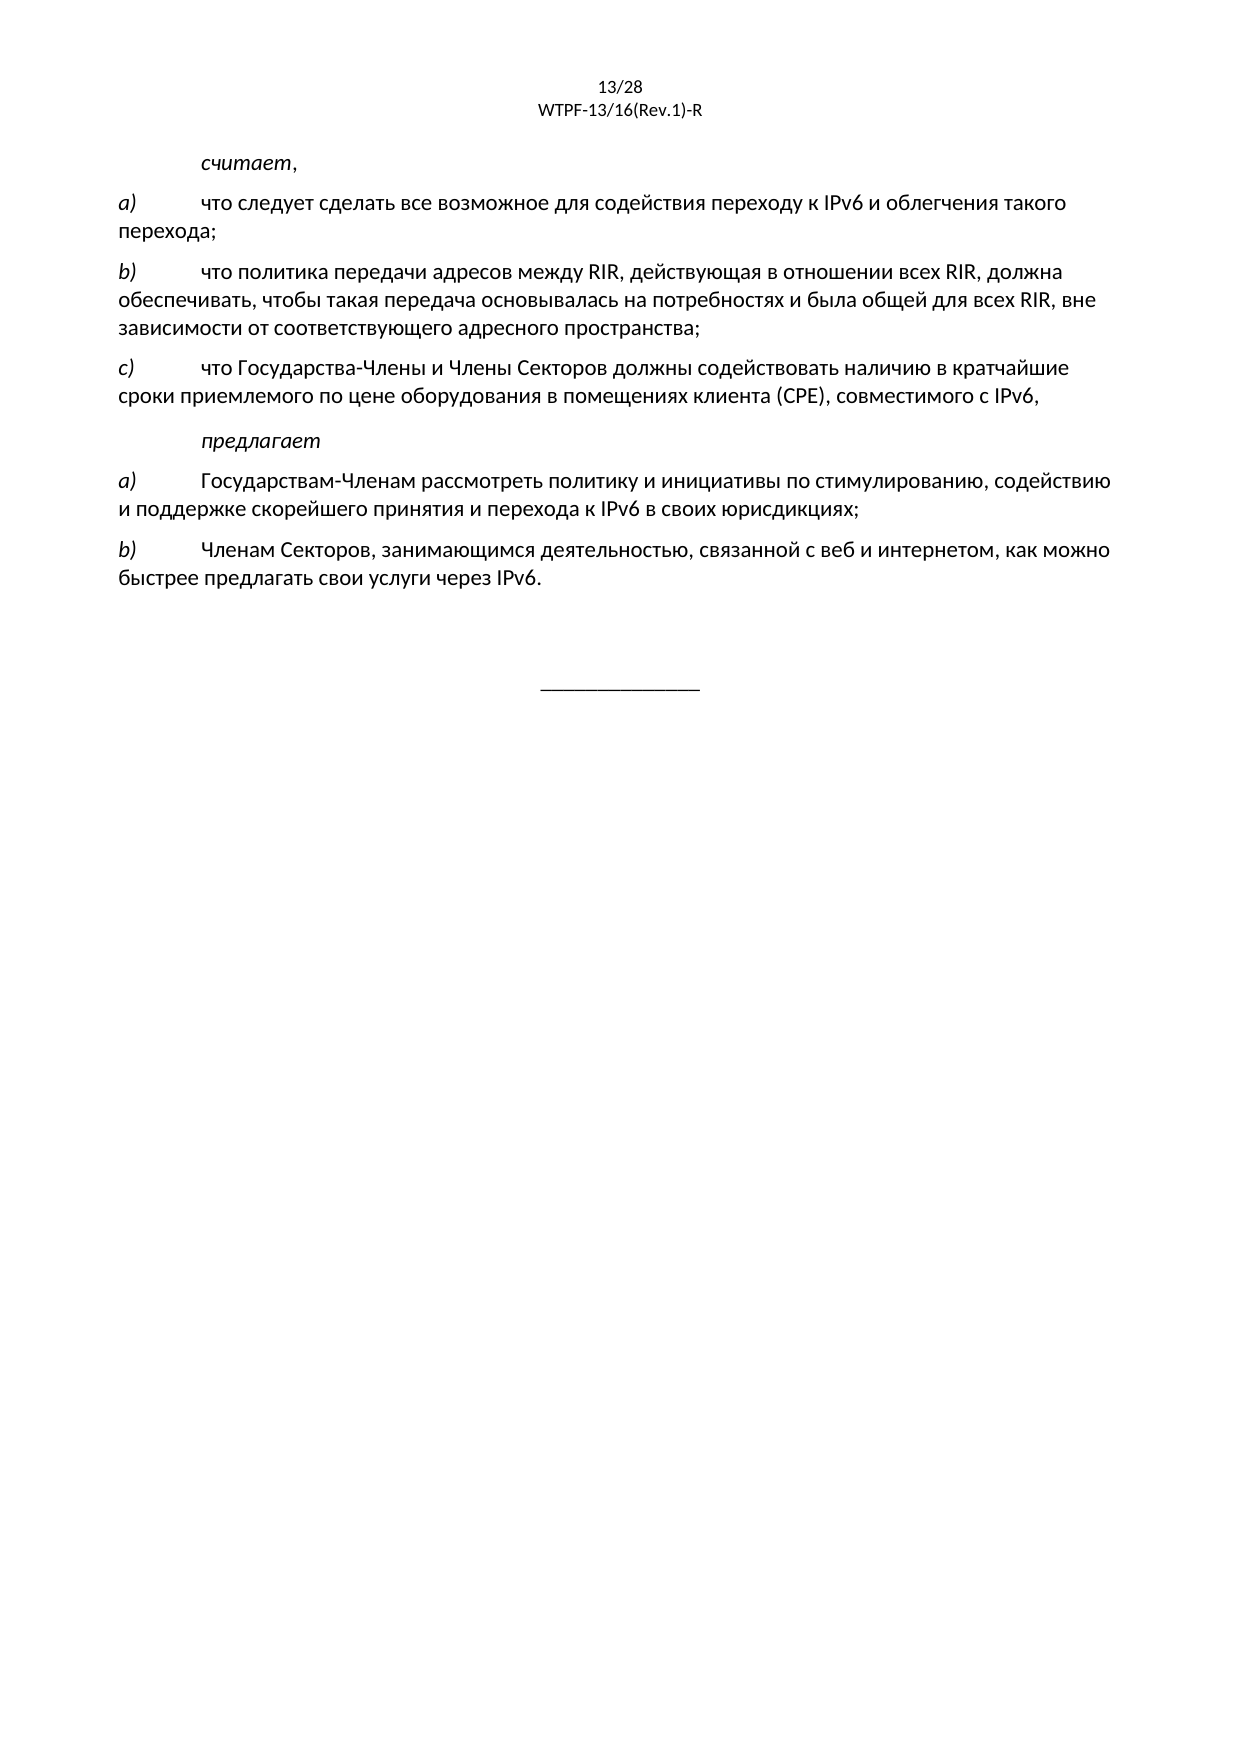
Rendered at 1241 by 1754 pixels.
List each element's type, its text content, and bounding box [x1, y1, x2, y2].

text предлагает [201, 426, 1122, 454]
text ______________ [118, 666, 1122, 694]
text считает, [201, 148, 1122, 176]
text b) что политика передачи адресов между RIR, действующая в отношении всех RIR, должна обеспечивать, чтобы такая передача основывалась на потребностях и была общей для всех RIR, вне зависимости от соответствующего адресного пространства; [118, 257, 1122, 341]
text a) Государствам-Членам рассмотреть политику и инициативы по стимулированию, содействию и поддержке скорейшего принятия и перехода к IPv6 в своих юрисдикциях; [118, 467, 1122, 523]
text a) что следует сделать все возможное для содействия переходу к IPv6 и облегчения такого перехода; [118, 188, 1122, 244]
text b) Членам Секторов, занимающимся деятельностью, связанной с веб и интернетом, как можно быстрее предлагать свои услуги через IPv6. [118, 535, 1122, 591]
text c) что Государства-Члены и Члены Секторов должны содействовать наличию в кратчайшие сроки приемлемого по цене оборудования в помещениях клиента (CPE), совместимого с IPv6, [118, 353, 1122, 409]
